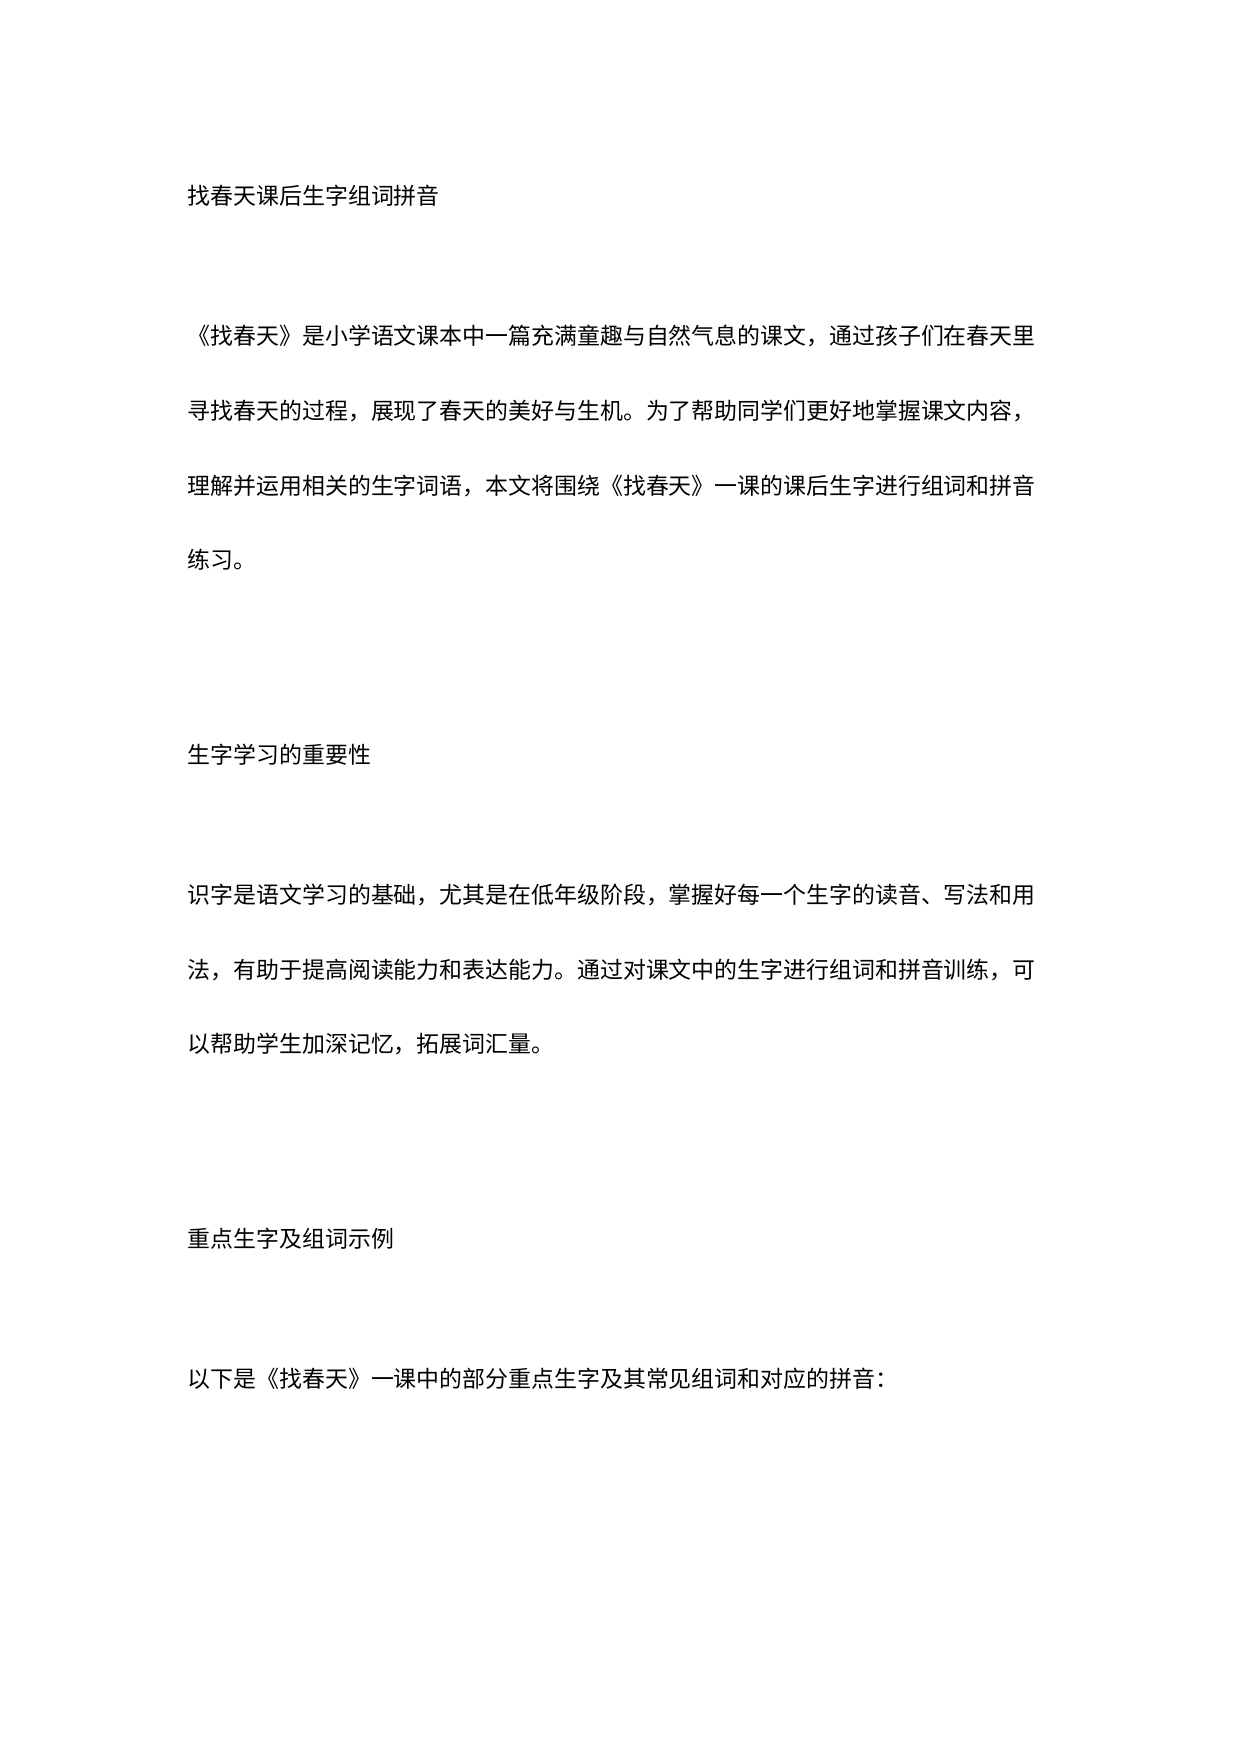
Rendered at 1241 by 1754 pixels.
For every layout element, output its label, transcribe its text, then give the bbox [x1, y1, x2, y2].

text 找春天课后生字组词拼音 [187, 162, 1053, 227]
text 生字学习的重要性 [187, 721, 1053, 786]
text 以下是《找春天》一课中的部分重点生字及其常见组词和对应的拼音： [187, 1345, 1053, 1410]
text 重点生字及组词示例 [187, 1205, 1053, 1270]
text 识字是语文学习的基础，尤其是在低年级阶段，掌握好每一个生字的读音、写法和用法，有助于提高阅读能力和表达能力。通过对课文中的生字进行组词和拼音训练，可以帮助学生加深记忆，拓展词汇量。 [187, 861, 1053, 1076]
text 《找春天》是小学语文课本中一篇充满童趣与自然气息的课文，通过孩子们在春天里寻找春天的过程，展现了春天的美好与生机。为了帮助同学们更好地掌握课文内容，理解并运用相关的生字词语，本文将围绕《找春天》一课的课后生字进行组词和拼音练习。 [187, 302, 1053, 591]
